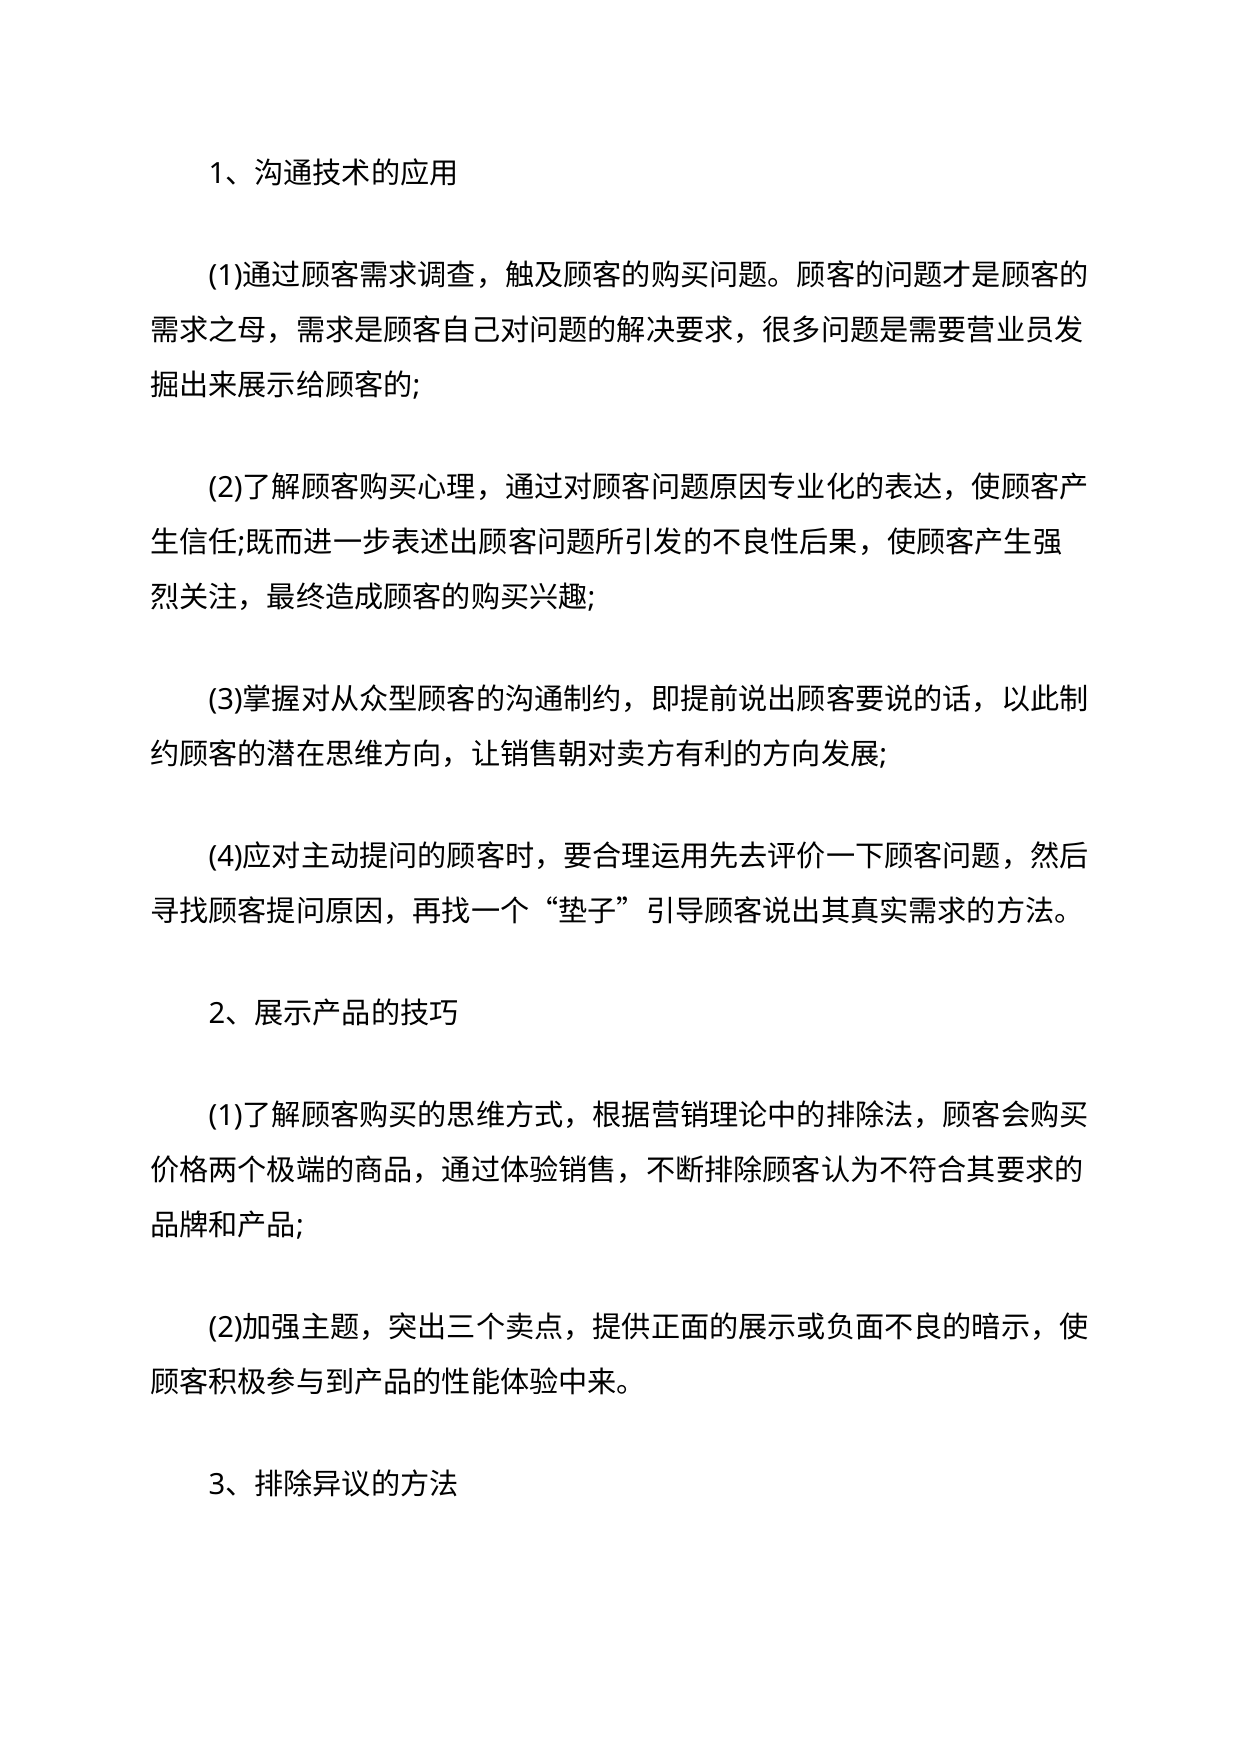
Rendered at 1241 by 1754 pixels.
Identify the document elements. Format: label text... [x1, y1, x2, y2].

text 1、沟通技术的应用 [150, 150, 1090, 192]
text (1)了解顾客购买的思维方式，根据营销理论中的排除法，顾客会购买价格两个极端的商品，通过体验销售，不断排除顾客认为不符合其要求的品牌和产品; [150, 1092, 1090, 1244]
text (4)应对主动提问的顾客时，要合理运用先去评价一下顾客问题，然后寻找顾客提问原因，再找一个“垫子”引导顾客说出其真实需求的方法。 [150, 833, 1090, 930]
text (2)加强主题，突出三个卖点，提供正面的展示或负面不良的暗示，使顾客积极参与到产品的性能体验中来。 [150, 1303, 1090, 1401]
text (2)了解顾客购买心理，通过对顾客问题原因专业化的表达，使顾客产生信任;既而进一步表述出顾客问题所引发的不良性后果，使顾客产生强烈关注，最终造成顾客的购买兴趣; [150, 464, 1090, 616]
text 3、排除异议的方法 [150, 1460, 1090, 1503]
text (3)掌握对从众型顾客的沟通制约，即提前说出顾客要说的话，以此制约顾客的潜在思维方向，让销售朝对卖方有利的方向发展; [150, 676, 1090, 773]
text 2、展示产品的技巧 [150, 989, 1090, 1032]
text (1)通过顾客需求调查，触及顾客的购买问题。顾客的问题才是顾客的需求之母，需求是顾客自己对问题的解决要求，很多问题是需要营业员发掘出来展示给顾客的; [150, 252, 1090, 404]
